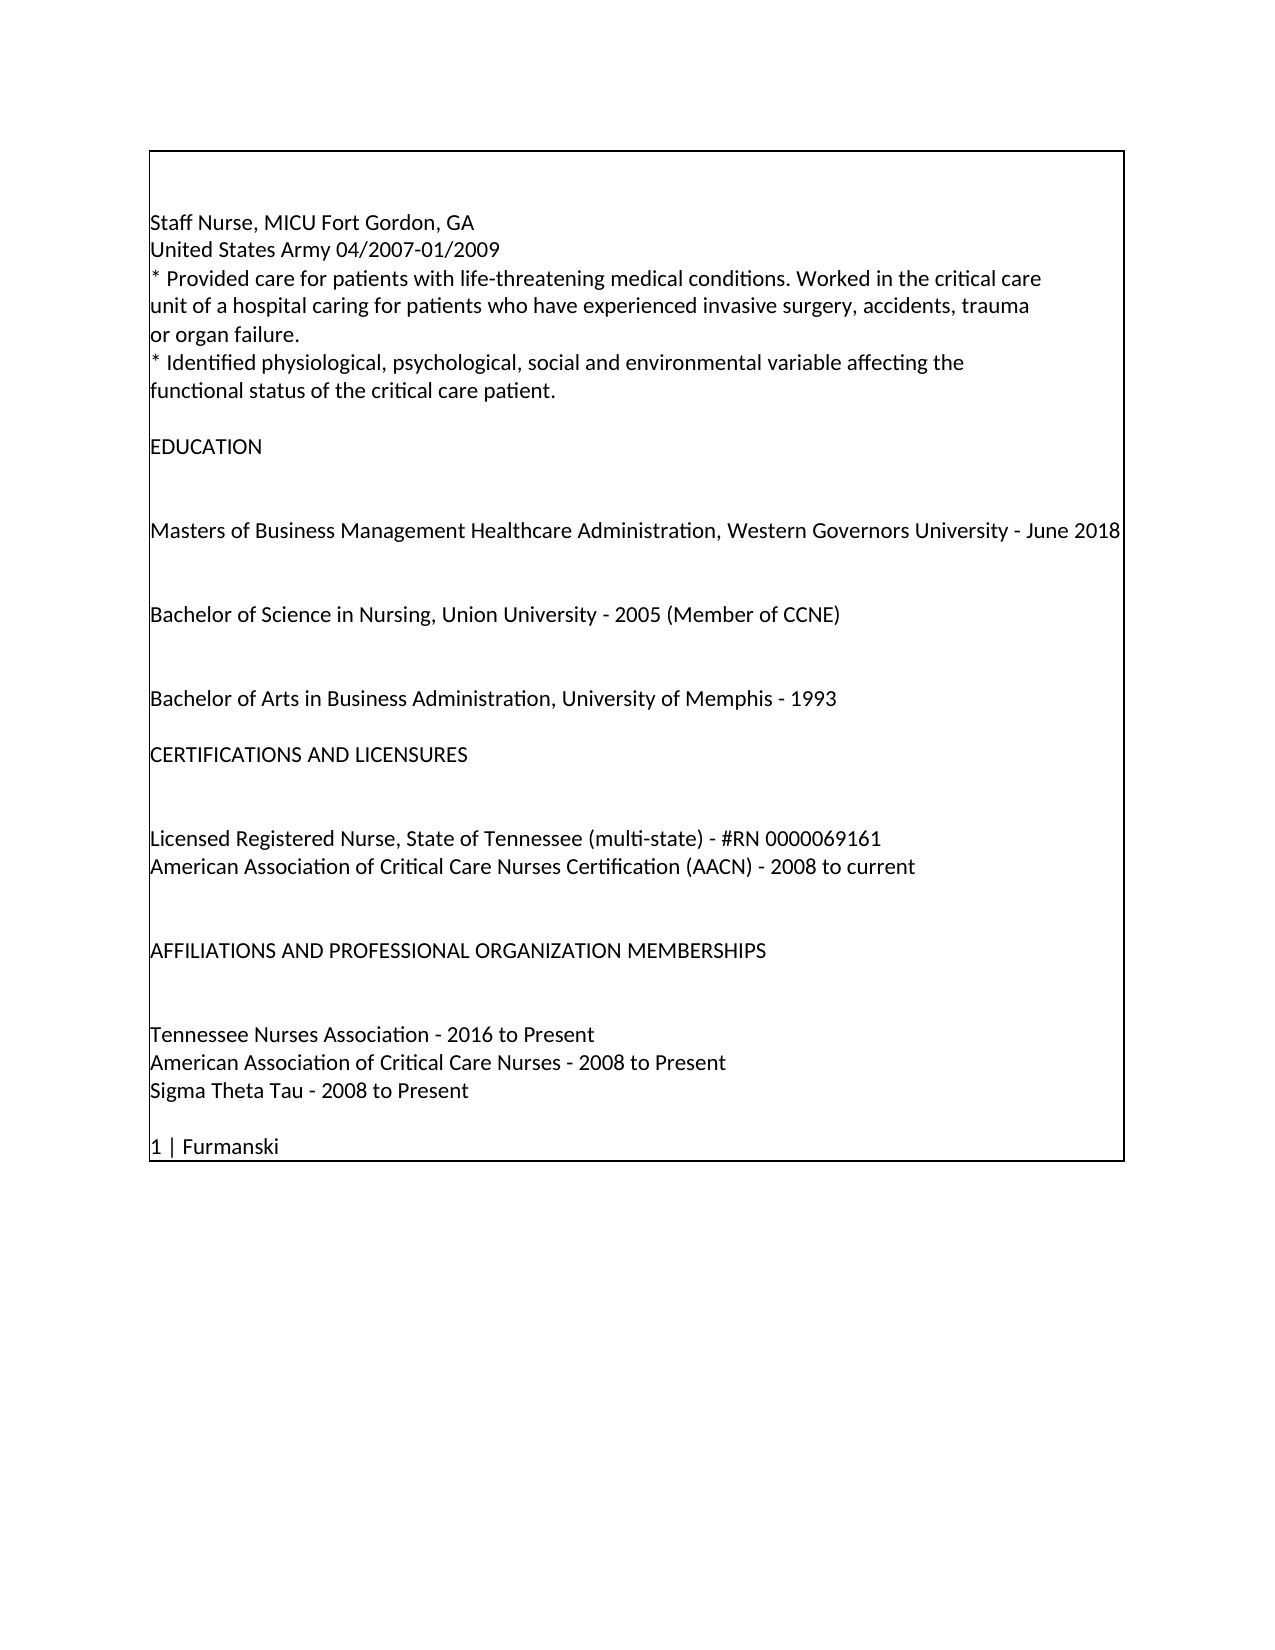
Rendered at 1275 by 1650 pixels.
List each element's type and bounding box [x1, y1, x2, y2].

table_header [150, 152, 1123, 1160]
